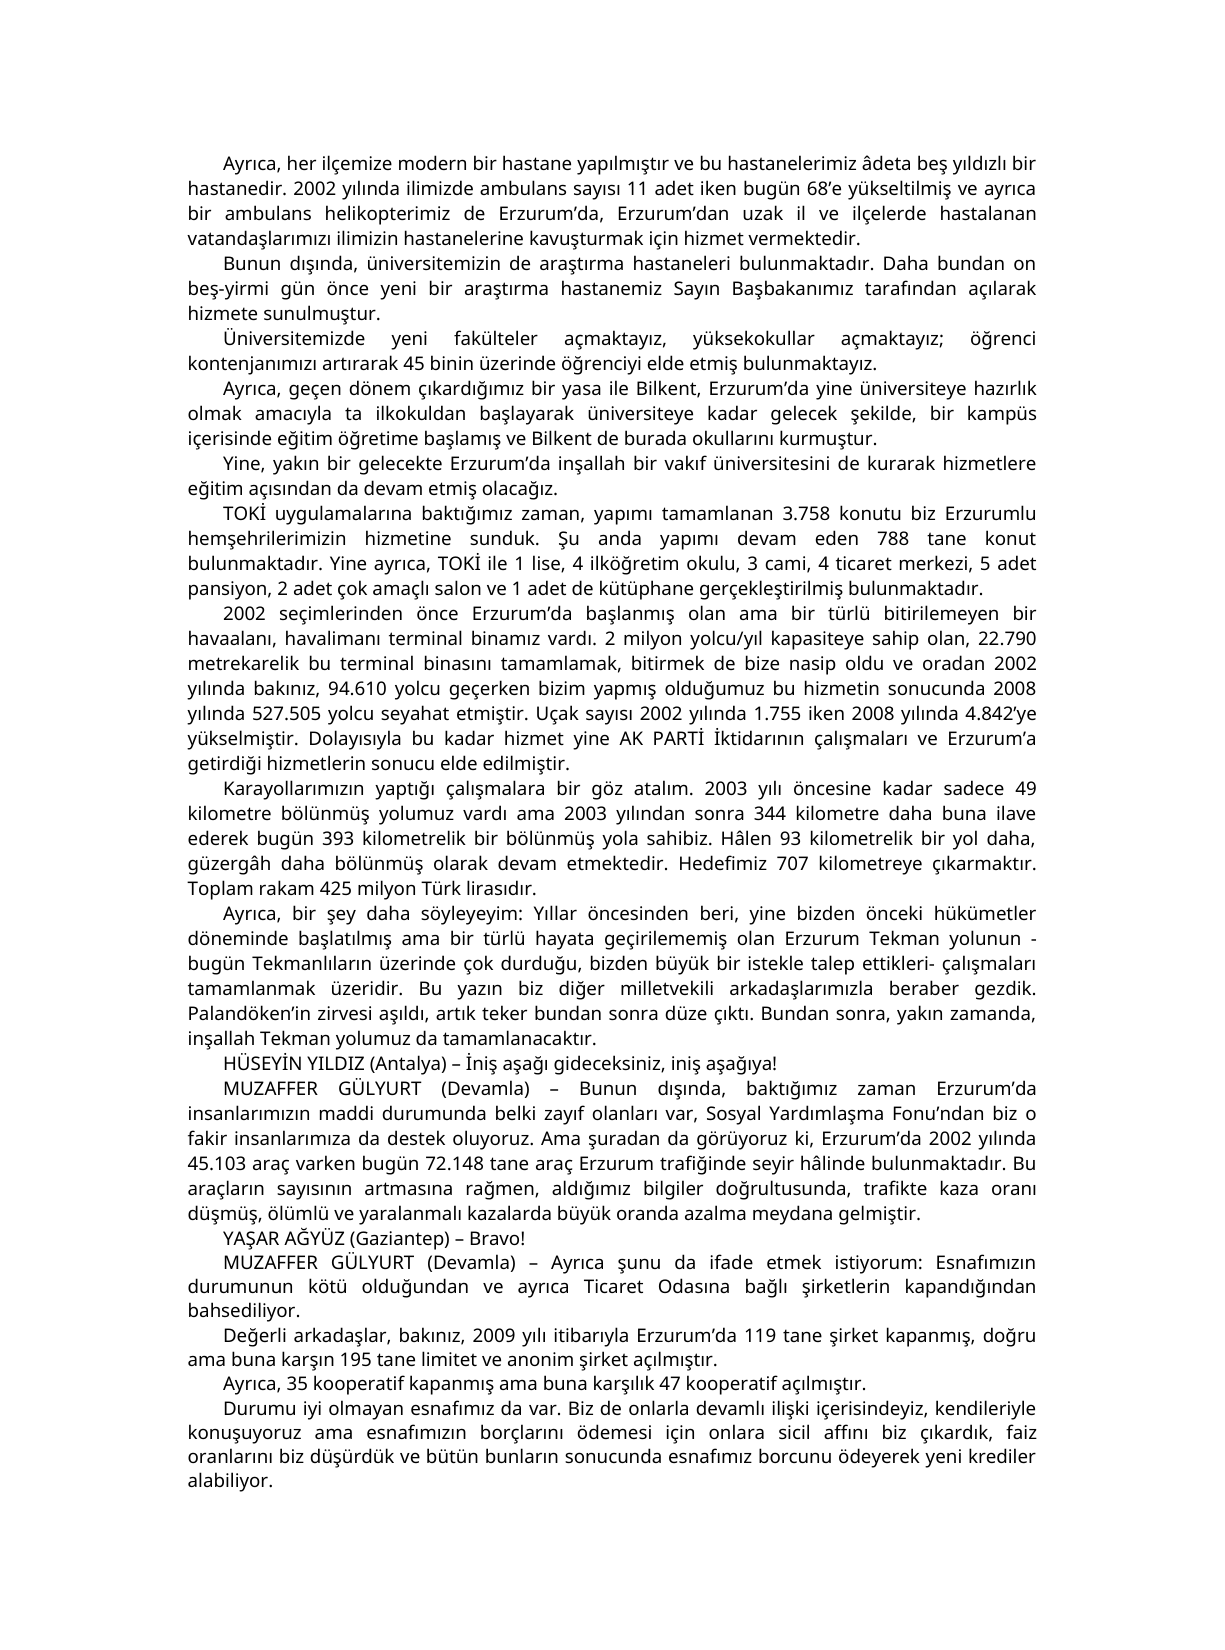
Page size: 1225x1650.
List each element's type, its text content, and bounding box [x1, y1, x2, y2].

text Durumu iyi olmayan esnafımız da var. Biz de onlarla devamlı ilişki içerisindeyiz, kendileriyle konuşuyoruz ama esnafımızın borçlarını ödemesi için onlara sicil affını biz çıkardık, faiz oranlarını biz düşürdük ve bütün bunların sonucunda esnafımız borcunu ödeyerek yeni krediler alabiliyor. [187, 1396, 1037, 1493]
text MUZAFFER GÜLYURT (Devamla) – Bunun dışında, baktığımız zaman Erzurum’da insanlarımızın maddi durumunda belki zayıf olanları var, Sosyal Yardımlaşma Fonu’ndan biz o fakir insanlarımıza da destek oluyoruz. Ama şuradan da görüyoruz ki, Erzurum’da 2002 yılında 45.103 araç varken bugün 72.148 tane araç Erzurum trafiğinde seyir hâlinde bulunmaktadır. Bu araçların sayısının artmasına rağmen, aldığımız bilgiler doğrultusunda, trafikte kaza oranı düşmüş, ölümlü ve yaralanmalı kazalarda büyük oranda azalma meydana gelmiştir. [187, 1075, 1037, 1225]
text MUZAFFER GÜLYURT (Devamla) – Ayrıca şunu da ifade etmek istiyorum: Esnafımızın durumunun kötü olduğundan ve ayrıca Ticaret Odasına bağlı şirketlerin kapandığından bahsediliyor. [187, 1250, 1037, 1323]
text 2002 seçimlerinden önce Erzurum’da başlanmış olan ama bir türlü bitirilemeyen bir havaalanı, havalimanı terminal binamız vardı. 2 milyon yolcu/yıl kapasiteye sahip olan, 22.790 metrekarelik bu terminal binasını tamamlamak, bitirmek de bize nasip oldu ve oradan 2002 yılında bakınız, 94.610 yolcu geçerken bizim yapmış olduğumuz bu hizmetin sonucunda 2008 yılında 527.505 yolcu seyahat etmiştir. Uçak sayısı 2002 yılında 1.755 iken 2008 yılında 4.842’ye yükselmiştir. Dolayısıyla bu kadar hizmet yine AK PARTİ İktidarının çalışmaları ve Erzurum’a getirdiği hizmetlerin sonucu elde edilmiştir. [187, 600, 1037, 775]
text Karayollarımızın yaptığı çalışmalara bir göz atalım. 2003 yılı öncesine kadar sadece bölünmüş yolumuz vardı ama 2003 yılından sonra daha buna ilave ederek bugün 393 kilometrelik bir bölünmüş yola sahibiz. Hâlen 93 kilometrelik bir yol daha, güzergâh daha bölünmüş olarak devam etmektedir. Hedefimiz 707 kilometreye çıkarmaktır. Toplam rakam 425 milyon Türk lirasıdır. [187, 775, 1037, 900]
text Ayrıca, 35 kooperatif kapanmış ama buna karşılık 47 kooperatif açılmıştır. [187, 1371, 1037, 1396]
text Bunun dışında, üniversitemizin de araştırma hastaneleri bulunmaktadır. Daha bundan on beş-yirmi gün önce yeni bir araştırma hastanemiz Sayın Başbakanımız tarafından açılarak hizmete sunulmuştur. [187, 250, 1037, 325]
text Ayrıca, geçen dönem çıkardığımız bir yasa ile Bilkent, Erzurum’da yine üniversiteye hazırlık olmak amacıyla ta ilkokuldan başlayarak üniversiteye kadar gelecek şekilde, bir kampüs içerisinde eğitim öğretime başlamış ve Bilkent de burada okullarını kurmuştur. [187, 375, 1037, 450]
text YAŞAR AĞYÜZ (Gaziantep) – Bravo! [187, 1225, 1037, 1250]
text Değerli arkadaşlar, bakınız, 2009 yılı itibarıyla Erzurum’da 119 tane şirket kapanmış, doğru ama buna karşın 195 tane limitet ve anonim şirket açılmıştır. [187, 1323, 1037, 1371]
text Ayrıca, her ilçemize modern bir hastane yapılmıştır ve bu hastanelerimiz âdeta beş yıldızlı bir hastanedir. 2002 yılında ilimizde ambulans sayısı 11 adet iken bugün 68’e yükseltilmiş ve ayrıca bir ambulans helikopterimiz de Erzurum’da, Erzurum’dan uzak il ve ilçelerde hastalanan vatandaşlarımızı ilimizin hastanelerine kavuşturmak için hizmet vermektedir. [187, 150, 1037, 250]
text Yine, yakın bir gelecekte Erzurum’da inşallah bir vakıf üniversitesini de kurarak hizmetlere eğitim açısından da devam etmiş olacağız. [187, 450, 1037, 500]
text TOKİ uygulamalarına baktığımız zaman, yapımı tamamlanan 3.758 konutu biz Erzurumlu hemşehrilerimizin hizmetine sunduk. Şu anda yapımı devam eden 788 tane konut bulunmaktadır. Yine ayrıca, TOKİ ile 1 lise, 4 ilköğretim okulu, 3 cami, 4 ticaret merkezi, 5 adet pansiyon, 2 adet çok amaçlı salon ve 1 adet de kütüphane gerçekleştirilmiş bulunmaktadır. [187, 500, 1037, 600]
text HÜSEYİN YILDIZ (Antalya) – İniş aşağı gideceksiniz, iniş aşağıya! [187, 1050, 1037, 1075]
text Ayrıca, bir şey daha söyleyeyim: Yıllar öncesinden beri, yine bizden önceki hükümetler döneminde başlatılmış ama bir türlü hayata geçirilememiş olan Erzurum Tekman yolunun -bugün Tekmanlıların üzerinde çok durduğu, bizden büyük bir istekle talep ettikleri- çalışmaları tamamlanmak üzeridir. Bu yazın biz diğer milletvekili arkadaşlarımızla beraber gezdik. Palandöken’in zirvesi aşıldı, artık teker bundan sonra düze çıktı. Bundan sonra, yakın zamanda, inşallah Tekman yolumuz da tamamlanacaktır. [187, 900, 1037, 1050]
text Üniversitemizde yeni fakülteler açmaktayız, yüksekokullar açmaktayız; öğrenci kontenjanımızı artırarak 45 binin üzerinde öğrenciyi elde etmiş bulunmaktayız. [187, 325, 1037, 375]
